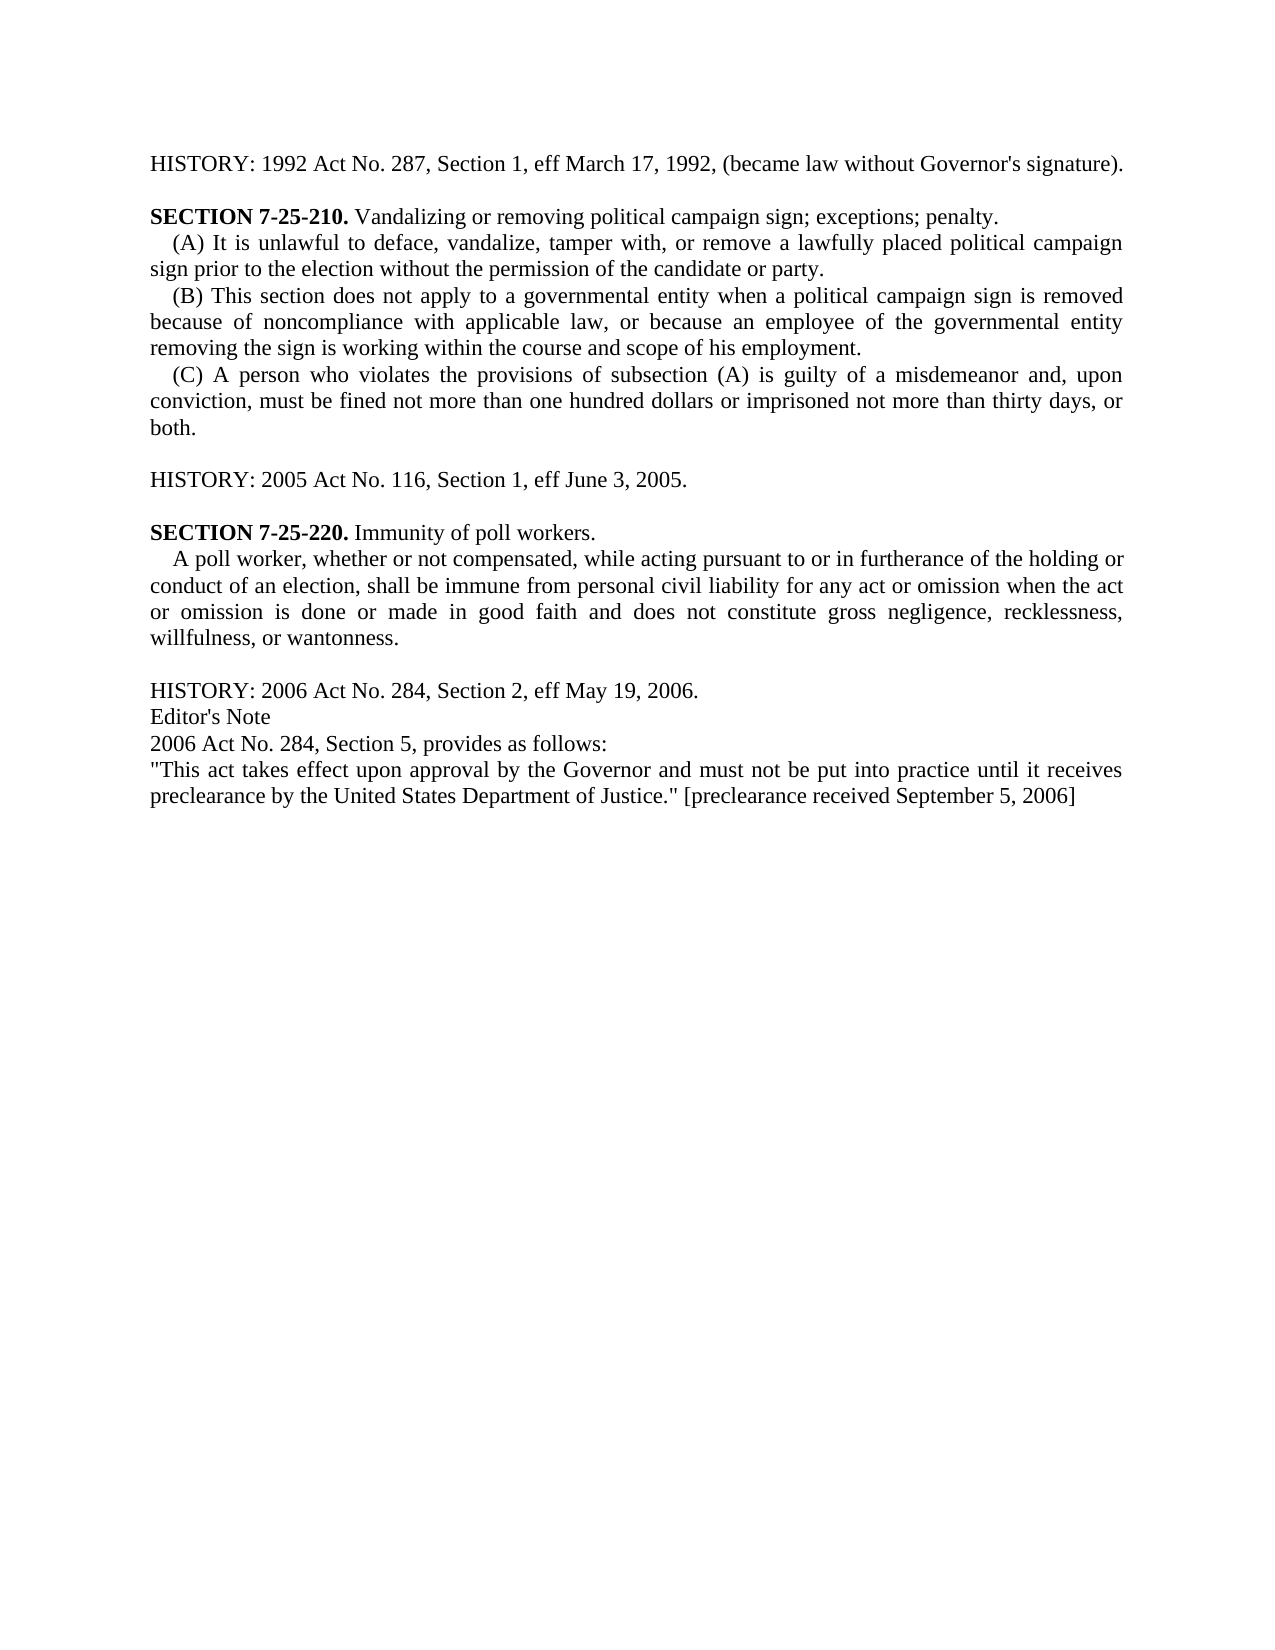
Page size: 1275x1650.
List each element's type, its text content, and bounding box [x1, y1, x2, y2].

text (B) This section does not apply to a governmental entity when a political campaign sign is removed because of noncompliance with applicable law, or because an employee of the governmental entity removing the sign is working within the course and scope of his employment. [150, 282, 1125, 361]
text A poll worker, whether or not compensated, while acting pursuant to or in furtherance of the holding or conduct of an election, shall be immune from personal civil liability for any act or omission when the act or omission is done or made in good faith and does not constitute gross negligence, recklessness, willfulness, or wantonness. [150, 545, 1125, 651]
text HISTORY: 2005 Act No. 116, Section 1, eff June 3, 2005. [150, 466, 1125, 493]
text HISTORY: 2006 Act No. 284, Section 2, eff May 19, 2006. [150, 677, 1125, 703]
text HISTORY: 1992 Act No. 287, Section 1, eff March 17, 1992, (became law without Governor's signature). [150, 150, 1125, 176]
text SECTION 7-25-220. Immunity of poll workers. [150, 519, 1125, 545]
text (C) A person who violates the provisions of subsection (A) is guilty of a misdemeanor and, upon conviction, must be fined not more than one hundred dollars or imprisoned not more than thirty days, or both. [150, 361, 1125, 440]
text (A) It is unlawful to deface, vandalize, tamper with, or remove a lawfully placed political campaign sign prior to the election without the permission of the candidate or party. [150, 229, 1125, 282]
text "This act takes effect upon approval by the Governor and must not be put into practice until it receives preclearance by the United States Department of Justice." [preclearance received September 5, 2006] [150, 756, 1125, 809]
text Editor's Note [150, 703, 1125, 730]
text SECTION 7-25-210. Vandalizing or removing political campaign sign; exceptions; penalty. [150, 203, 1125, 229]
text 2006 Act No. 284, Section 5, provides as follows: [150, 730, 1125, 756]
